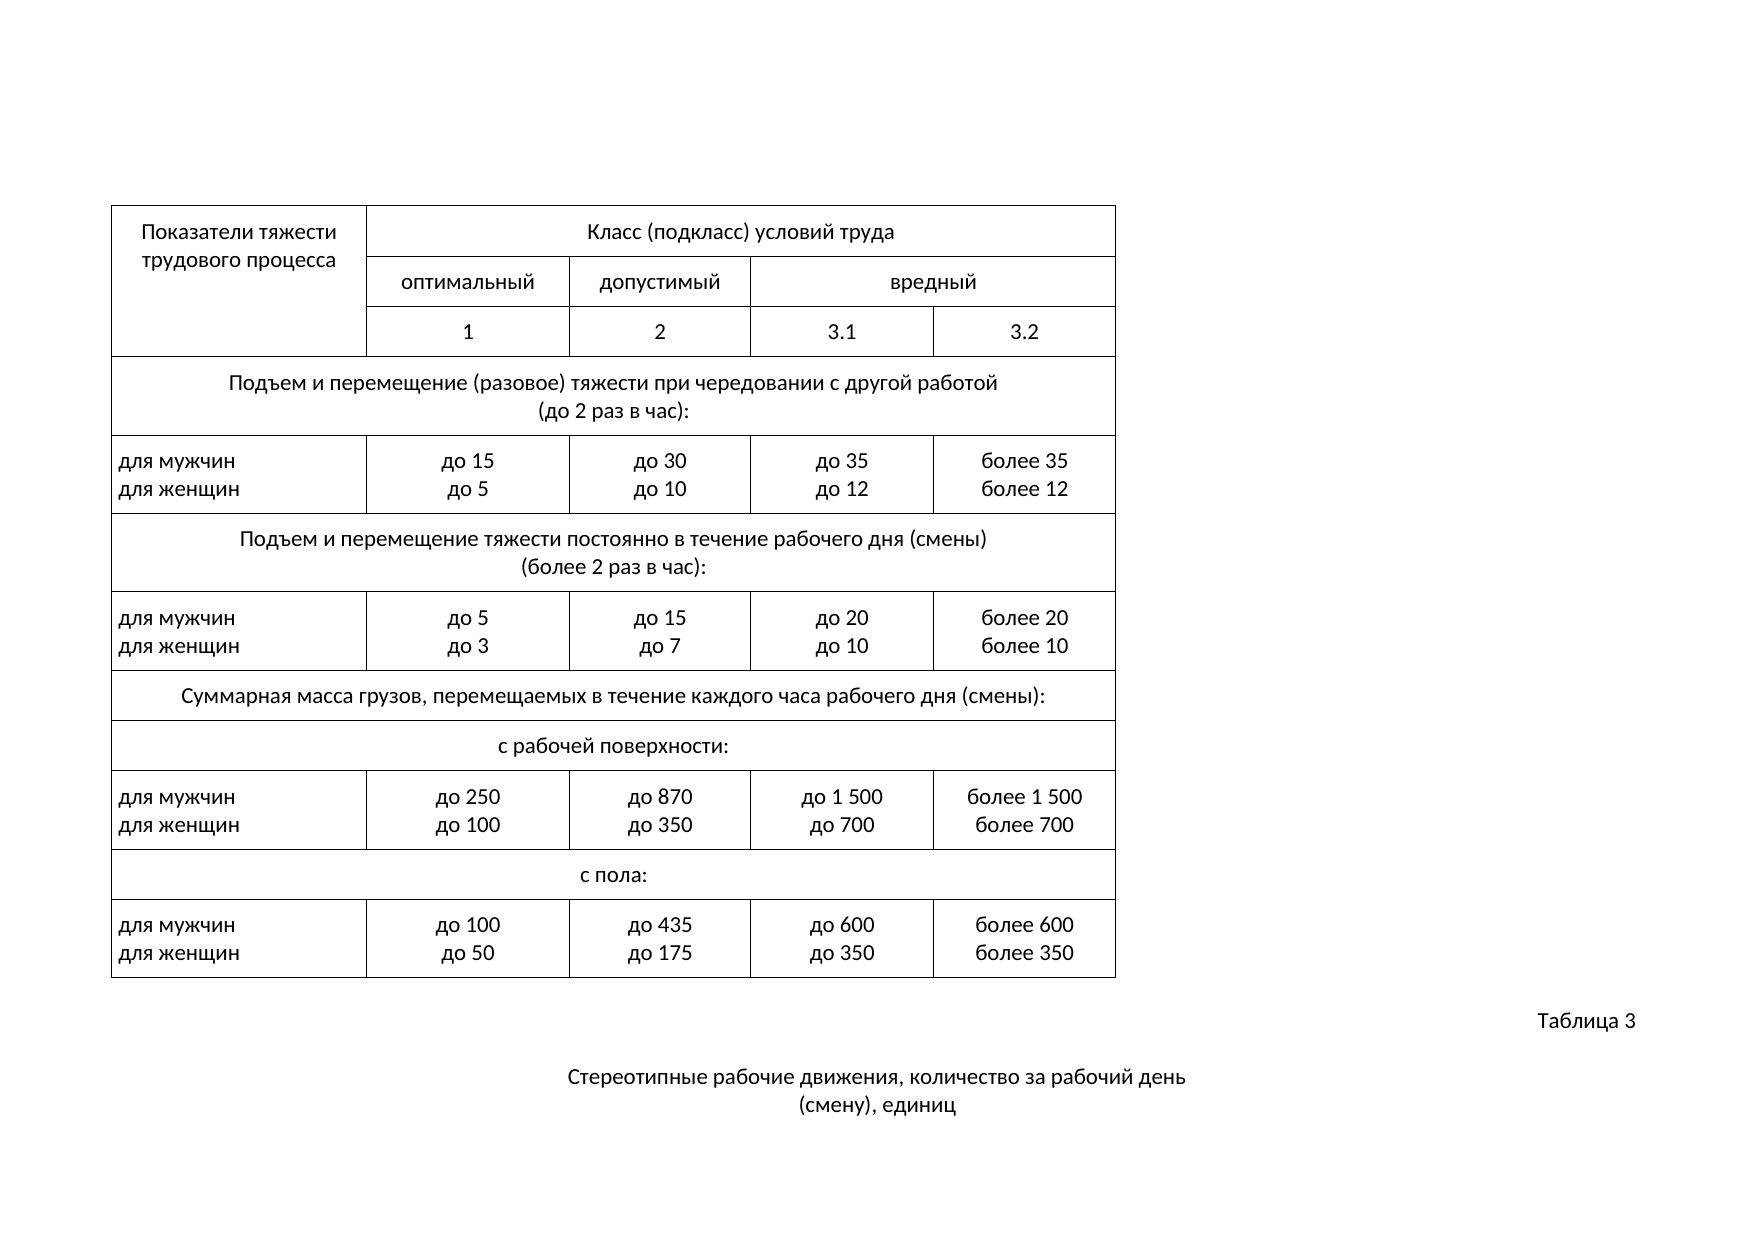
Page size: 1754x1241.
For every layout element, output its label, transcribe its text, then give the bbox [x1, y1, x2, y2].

text (смену), единиц [118, 1090, 1636, 1118]
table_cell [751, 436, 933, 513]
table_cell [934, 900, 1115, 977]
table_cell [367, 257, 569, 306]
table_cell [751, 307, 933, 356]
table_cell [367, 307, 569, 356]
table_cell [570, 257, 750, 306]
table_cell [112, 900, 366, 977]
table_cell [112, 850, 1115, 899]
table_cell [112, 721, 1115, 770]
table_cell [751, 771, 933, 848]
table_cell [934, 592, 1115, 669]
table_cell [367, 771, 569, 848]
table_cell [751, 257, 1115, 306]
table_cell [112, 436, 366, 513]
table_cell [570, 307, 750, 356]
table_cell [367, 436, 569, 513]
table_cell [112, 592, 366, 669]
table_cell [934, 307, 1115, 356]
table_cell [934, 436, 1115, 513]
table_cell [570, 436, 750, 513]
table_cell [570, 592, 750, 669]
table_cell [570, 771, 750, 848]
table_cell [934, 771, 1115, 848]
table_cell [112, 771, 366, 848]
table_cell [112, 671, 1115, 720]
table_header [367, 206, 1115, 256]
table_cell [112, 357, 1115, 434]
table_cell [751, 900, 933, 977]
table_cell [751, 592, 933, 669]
text Стереотипные рабочие движения, количество за рабочий день [118, 1062, 1636, 1090]
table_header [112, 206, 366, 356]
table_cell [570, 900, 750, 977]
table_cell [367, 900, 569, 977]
text Таблица 3 [118, 1006, 1636, 1034]
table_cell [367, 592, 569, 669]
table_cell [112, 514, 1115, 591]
